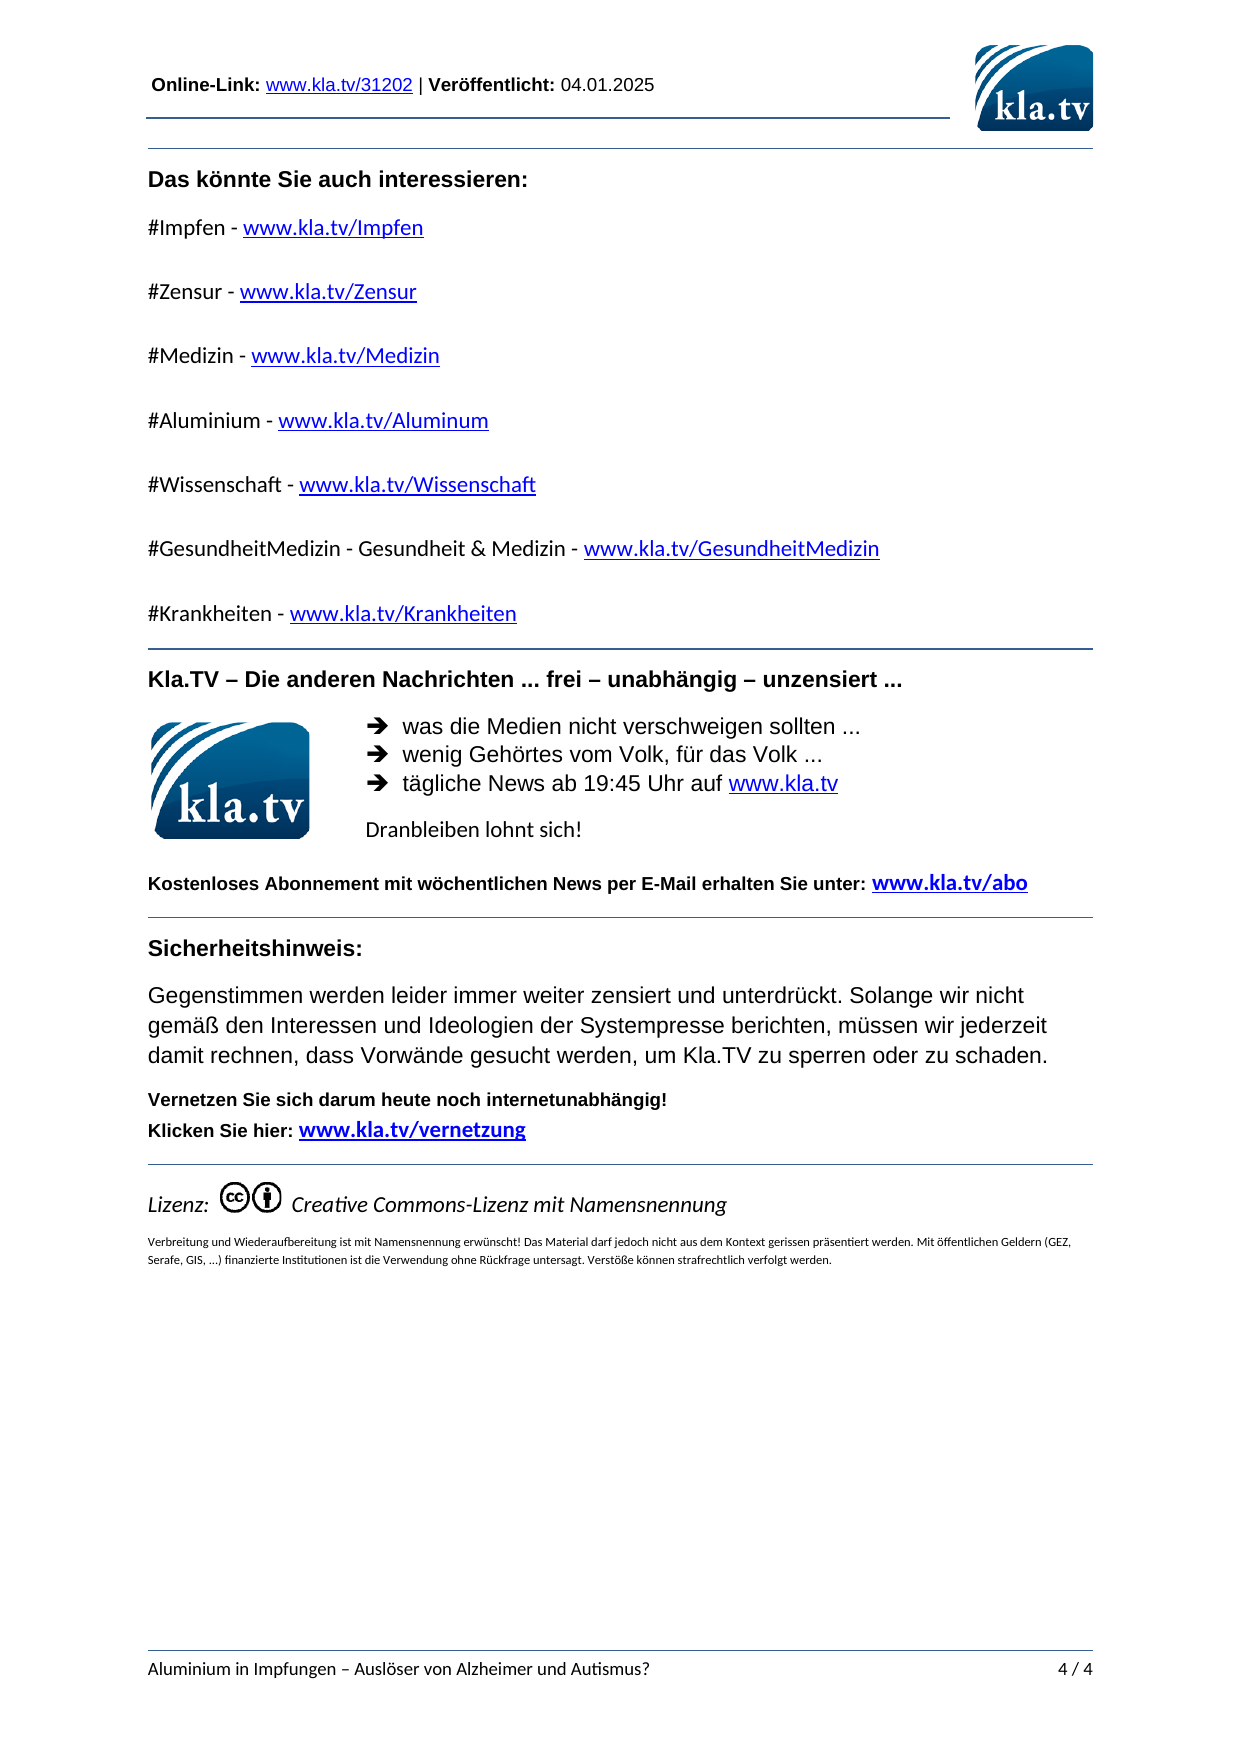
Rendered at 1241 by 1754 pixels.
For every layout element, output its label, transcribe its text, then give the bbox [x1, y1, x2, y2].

list wenig Gehörtes vom Volk, für das Volk ... [309, 741, 1093, 768]
text Dranbleiben lohnt sich! [148, 815, 1093, 843]
text Lizenz: Creative Commons-Lizenz mit Namensnennung [148, 1165, 1093, 1218]
list was die Medien nicht verschweigen sollten ... [185, 713, 1093, 739]
picture [150, 722, 309, 838]
text Gegenstimmen werden leider immer weiter zensiert und unterdrückt. Solange wir nicht gemäß den Interessen und Ideologien der Systempresse berichten, müssen wir jederzeit damit rechnen, dass Vorwände gesucht werden, um Kla.TV zu sperren oder zu schaden. [148, 982, 1093, 1069]
picture [1084, 45, 1093, 51]
picture [974, 45, 1093, 130]
list tägliche News ab 19:45 Uhr auf www.kla.tv [309, 770, 1093, 796]
text Vernetzen Sie sich darum heute noch internetunabhängig! Klicken Sie hier: www.kla.tv/vernetzung [148, 1089, 1093, 1143]
text Kostenloses Abonnement mit wöchentlichen News per E-Mail erhalten Sie unter: www.kla.tv/abo [148, 868, 1093, 896]
picture [219, 1182, 282, 1213]
text Sicherheitshinweis: [148, 918, 1093, 961]
text Verbreitung und Wiederaufbereitung ist mit Namensnennung erwünscht! Das Material darf jedoch nicht aus dem Kontext gerissen präsentiert werden. Mit öffentlichen Geldern (GEZ, Serafe, GIS, ...) finanzierte Institutionen ist die Verwendung ohne Rückfrage untersagt. Verstöße können strafrechtlich verfolgt werden. [148, 1234, 1093, 1267]
text Kla.TV – Die anderen Nachrichten ... frei – unabhängig – unzensiert ... [148, 650, 1093, 692]
text Das könnte Sie auch interessieren: [148, 149, 1093, 192]
picture [296, 722, 309, 731]
text #Impfen - www.kla.tv/Impfen #Zensur - www.kla.tv/Zensur #Medizin - www.kla.tv/Medizin #Aluminium - www.kla.tv/Aluminum #Wissenschaft - www.kla.tv/Wissenschaft #GesundheitMedizin - Gesundheit & Medizin - www.kla.tv/GesundheitMedizin #Krankheiten - www.kla.tv/Krankheiten [148, 213, 1093, 627]
